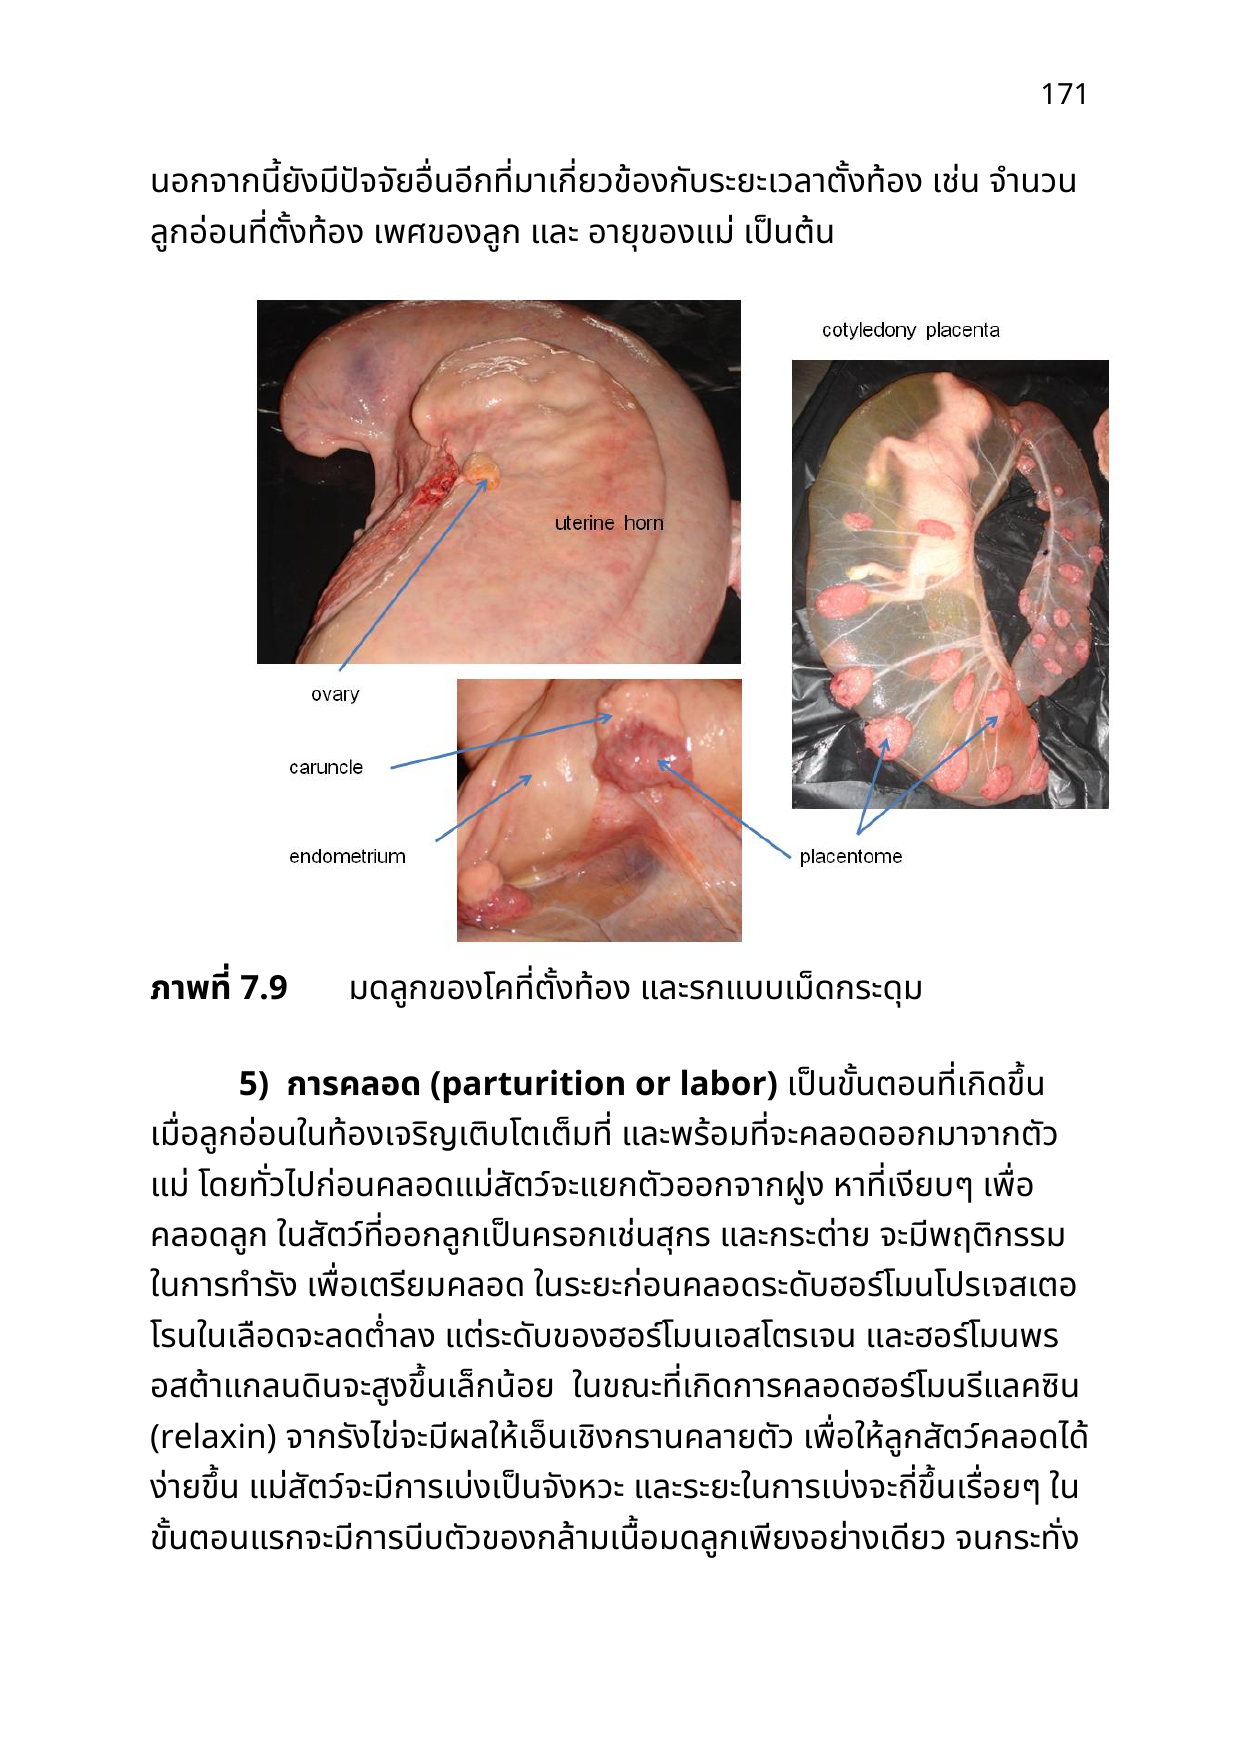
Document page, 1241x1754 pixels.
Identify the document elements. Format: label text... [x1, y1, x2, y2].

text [150, 157, 1090, 258]
text ภาพที่ 7.9 มดลูกของโคที่ตั้งท้อง และรกแบบเม็ดกระดุม [150, 963, 1090, 1014]
picture [238, 258, 1179, 964]
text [150, 1059, 1090, 1564]
